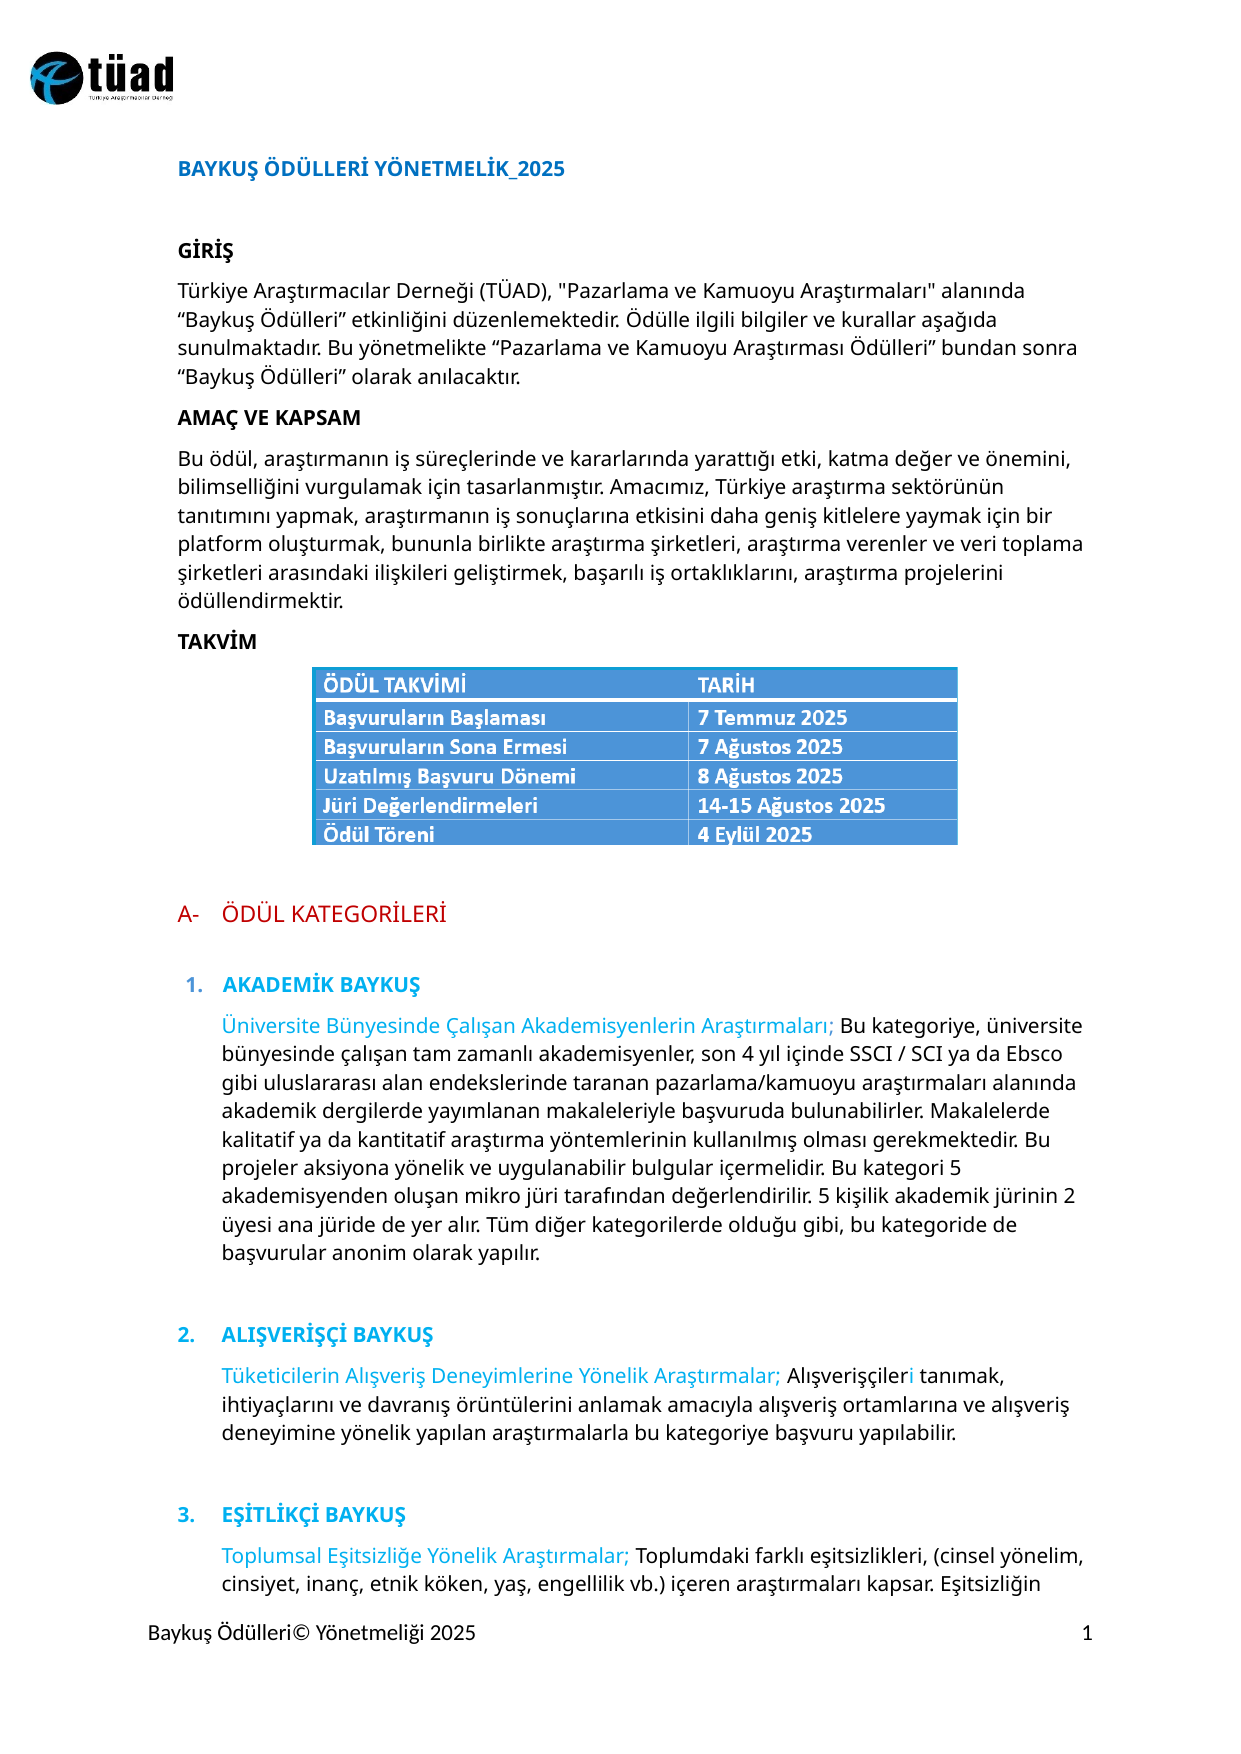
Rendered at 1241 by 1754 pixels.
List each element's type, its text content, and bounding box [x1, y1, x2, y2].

text 3. EŞİTLİKÇİ BAYKUŞ [177, 1500, 1093, 1528]
text Bu ödül, araştırmanın iş süreçlerinde ve kararlarında yarattığı etki, katma değer ve önemini, bilimselliğini vurgulamak için tasarlanmıştır. Amacımız, Türkiye araştırma sektörünün tanıtımını yapmak, araştırmanın iş sonuçlarına etkisini daha geniş kitlelere yaymak için bir platform oluşturmak, bununla birlikte araştırma şirketleri, araştırma verenler ve veri toplama şirketleri arasındaki ilişkileri geliştirmek, başarılı iş ortaklıklarını, araştırma projelerini ödüllendirmektir. [177, 444, 1093, 614]
picture [317, 671, 958, 845]
list 1. AKADEMİK BAYKUŞ [185, 970, 1093, 998]
text 2. ALIŞVERİŞÇİ BAYKUŞ [177, 1320, 1093, 1349]
text BAYKUŞ ÖDÜLLERİ YÖNETMELİK_2025 [177, 154, 1093, 182]
text TAKVİM [177, 627, 1093, 655]
text Üniversite Bünyesinde Çalışan Akademisyenlerin Araştırmaları; Bu kategoriye, üniversite bünyesinde çalışan tam zamanlı akademisyenler, son 4 yıl içinde SSCI / SCI ya da Ebsco gibi uluslararası alan endekslerinde taranan pazarlama/kamuoyu araştırmaları alanında akademik dergilerde yayımlanan makaleleriyle başvuruda bulunabilirler. Makalelerde kalitatif ya da kantitatif araştırma yöntemlerinin kullanılmış olması gerekmektedir. Bu projeler aksiyona yönelik ve uygulanabilir bulgular içermelidir. Bu kategori 5 akademisyenden oluşan mikro jüri tarafından değerlendirilir. 5 kişilik akademik jürinin 2 üyesi ana jüride de yer alır. Tüm diğer kategorilerde olduğu gibi, bu kategoride de başvurular anonim olarak yapılır. [221, 1011, 1093, 1267]
text AMAÇ VE KAPSAM [177, 403, 1093, 431]
text GİRİŞ [177, 236, 1093, 264]
text A- ÖDÜL KATEGORİLERİ [177, 898, 1093, 929]
text Tüketicilerin Alışveriş Deneyimlerine Yönelik Araştırmalar; Alışverişçileri tanımak, ihtiyaçlarını ve davranış örüntülerini anlamak amacıyla alışveriş ortamlarına ve alışveriş deneyimine yönelik yapılan araştırmalarla bu kategoriye başvuru yapılabilir. [221, 1361, 1093, 1447]
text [221, 1541, 1093, 1598]
text Türkiye Araştırmacılar Derneği (TÜAD), "Pazarlama ve Kamuoyu Araştırmaları" alanında “Baykuş Ödülleri” etkinliğini düzenlemektedir. Ödülle ilgili bilgiler ve kurallar aşağıda sunulmaktadır. Bu yönetmelikte “Pazarlama ve Kamuoyu Araştırması Ödülleri” bundan sonra “Baykuş Ödülleri” olarak anılacaktır. [177, 277, 1093, 390]
picture [29, 50, 174, 105]
